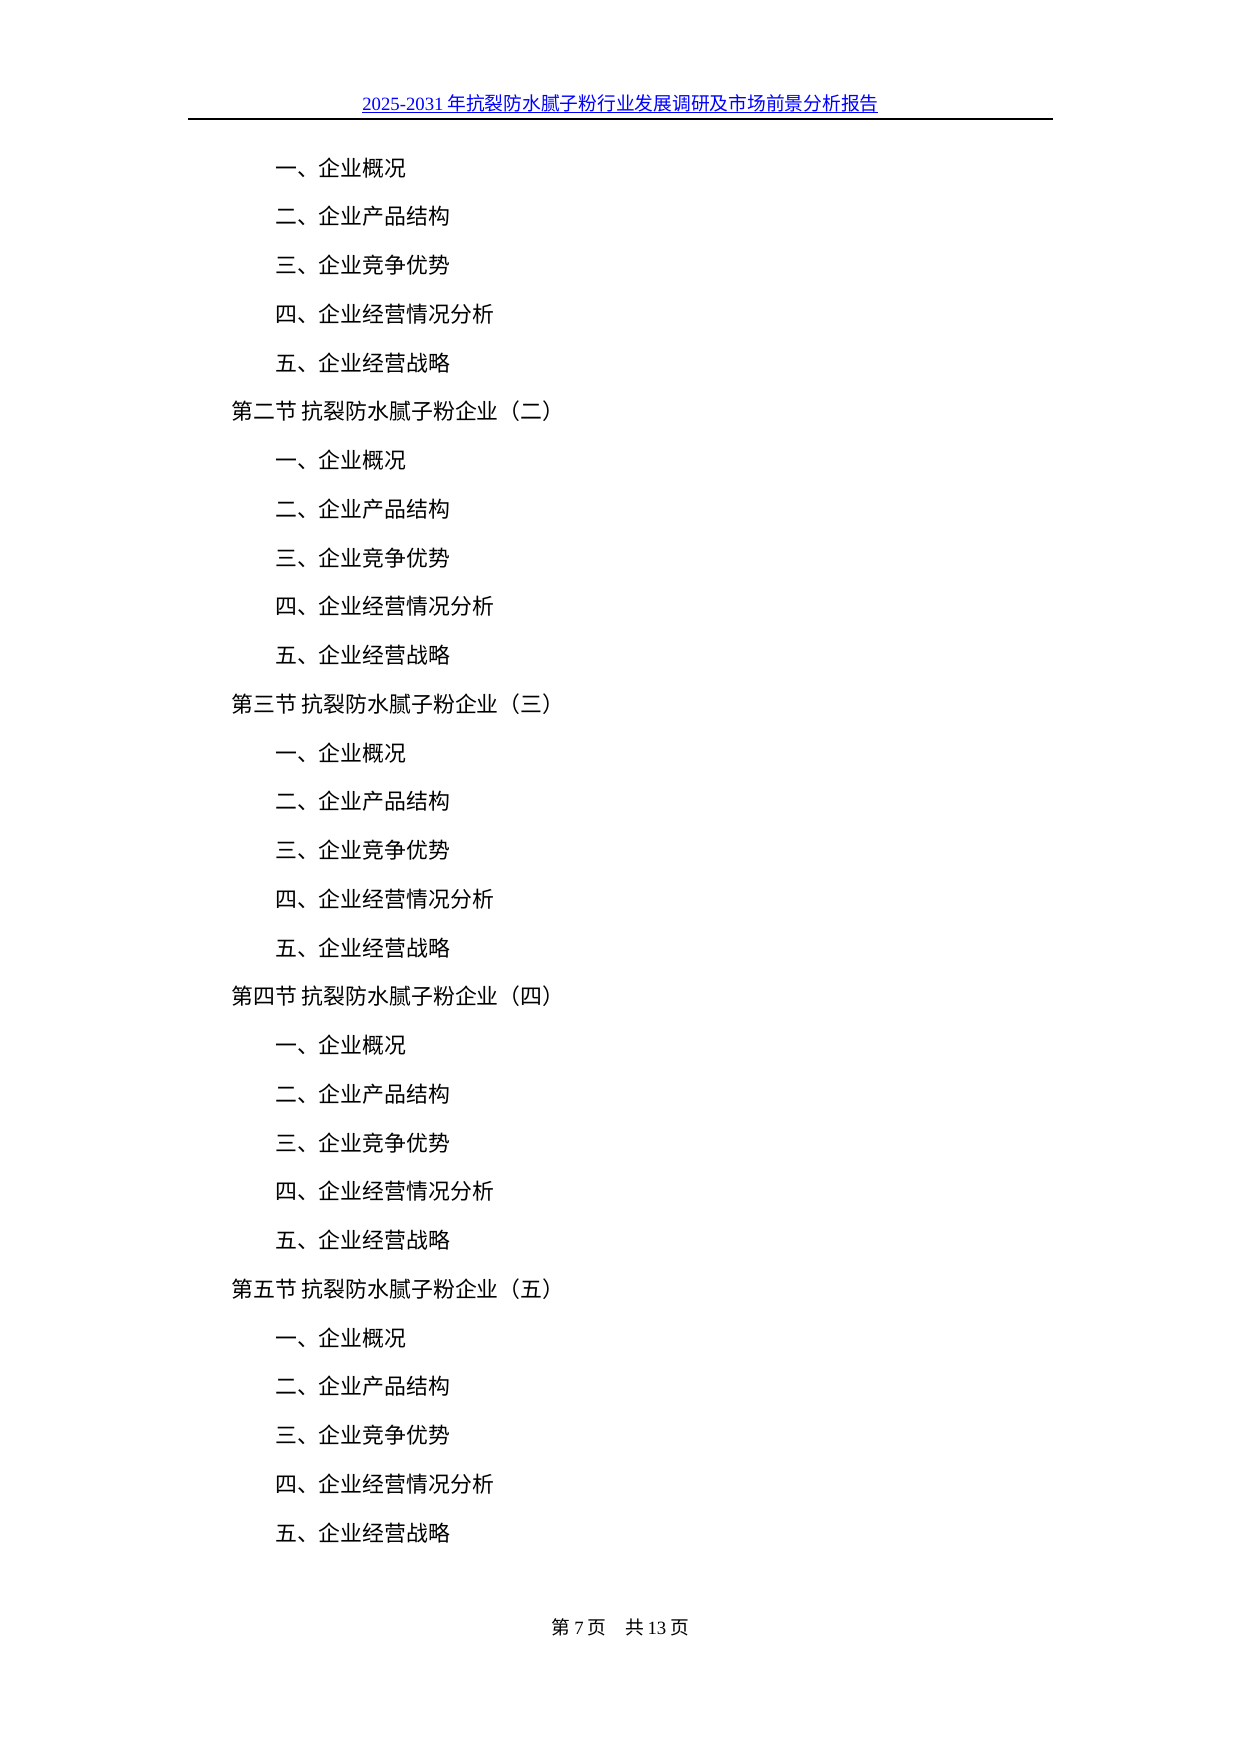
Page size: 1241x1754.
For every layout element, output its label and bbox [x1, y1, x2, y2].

text [187, 150, 1053, 1548]
